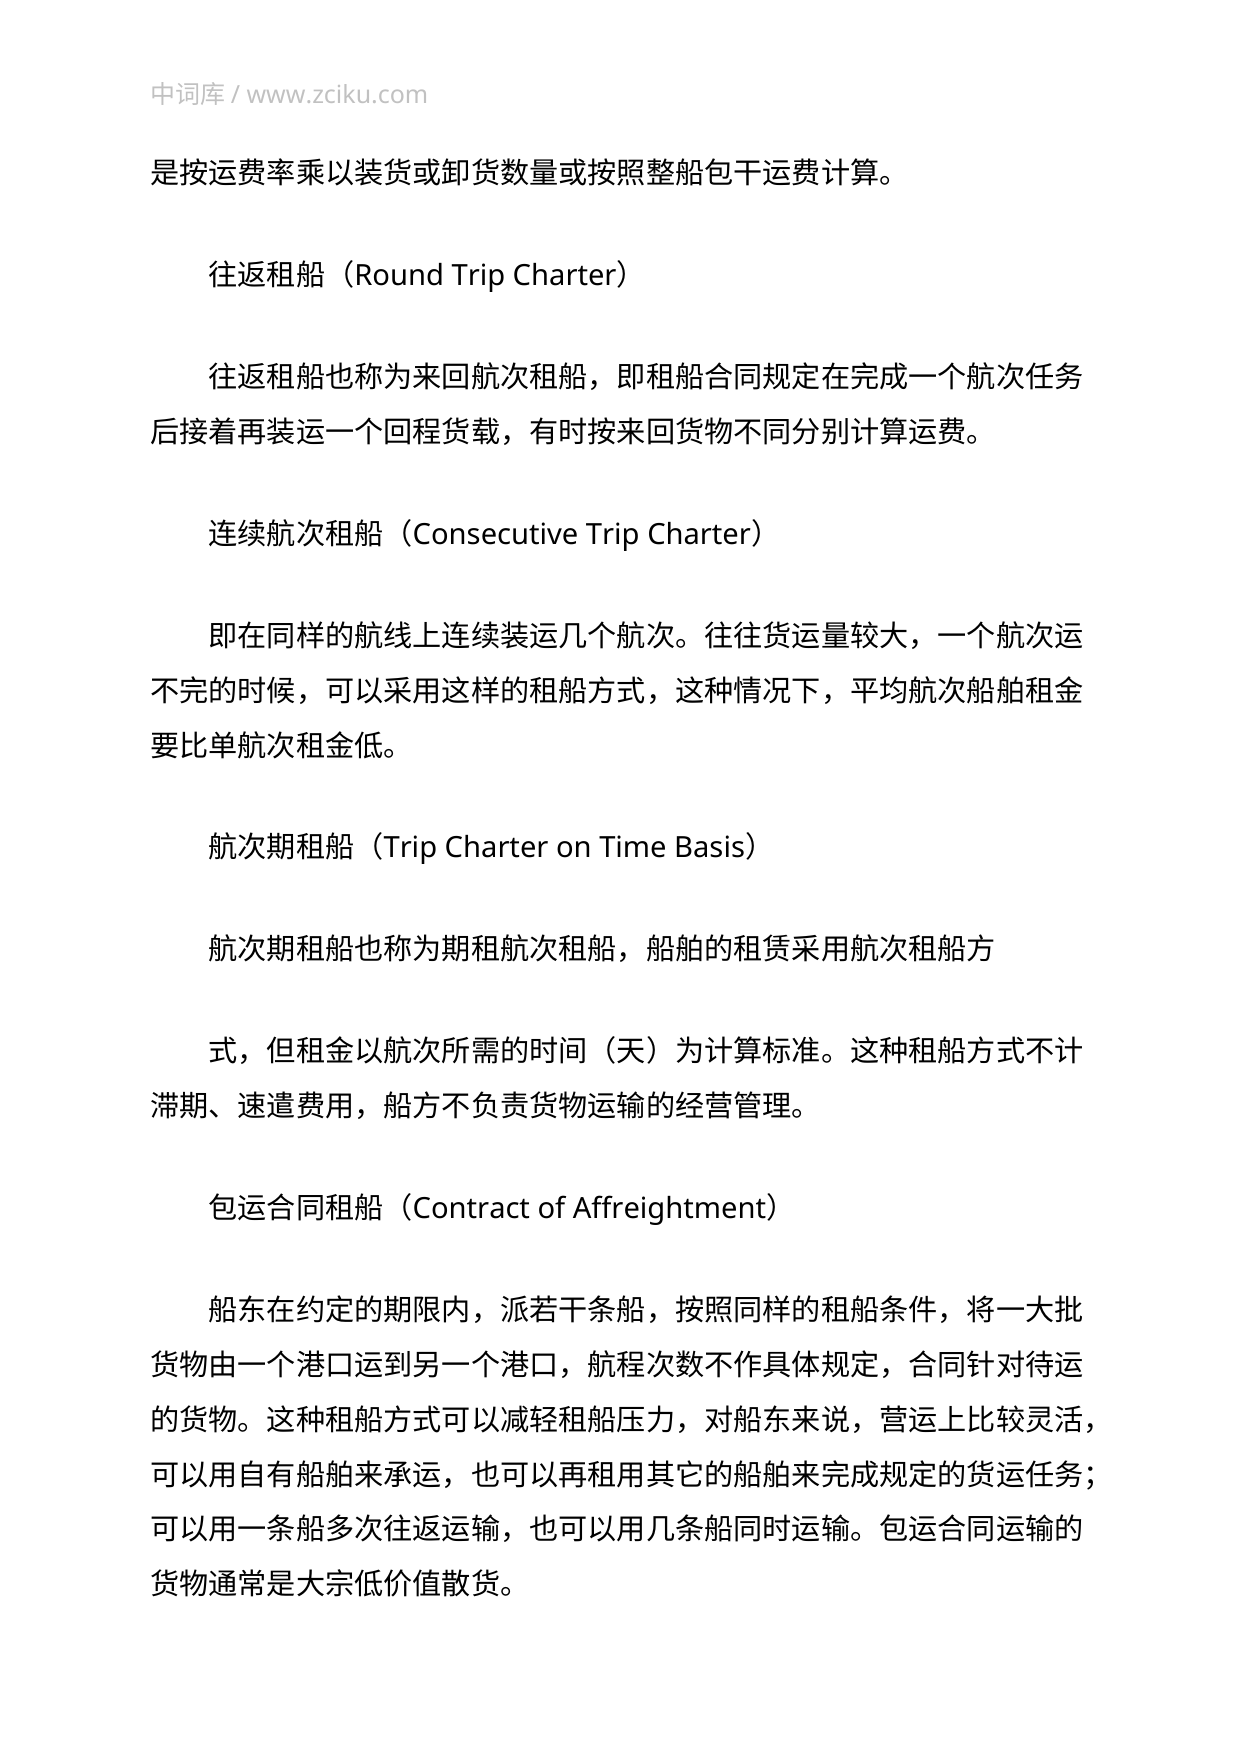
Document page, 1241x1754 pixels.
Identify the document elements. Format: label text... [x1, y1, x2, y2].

text 连续航次租船（Consecutive Trip Charter） [150, 510, 1090, 553]
text 船东在约定的期限内，派若干条船，按照同样的租船条件，将一大批货物由一个港口运到另一个港口，航程次数不作具体规定，合同针对待运的货物。这种租船方式可以减轻租船压力，对船东来说，营运上比较灵活，可以用自有船舶来承运，也可以再租用其它的船舶来完成规定的货运任务；可以用一条船多次往返运输，也可以用几条船同时运输。包运合同运输的货物通常是大宗低价值散货。 [150, 1286, 1090, 1603]
text 式，但租金以航次所需的时间（天）为计算标准。这种租船方式不计滞期、速遣费用，船方不负责货物运输的经营管理。 [150, 1028, 1090, 1125]
text 即在同样的航线上连续装运几个航次。往往货运量较大，一个航次运不完的时候，可以采用这样的租船方式，这种情况下，平均航次船舶租金要比单航次租金低。 [150, 612, 1090, 764]
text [150, 150, 1090, 192]
text 往返租船（Round Trip Charter） [150, 252, 1090, 294]
text 往返租船也称为来回航次租船，即租船合同规定在完成一个航次任务后接着再装运一个回程货载，有时按来回货物不同分别计算运费。 [150, 354, 1090, 451]
text 包运合同租船（Contract of Affreightment） [150, 1184, 1090, 1227]
text 航次期租船也称为期租航次租船，船舶的租赁采用航次租船方 [150, 926, 1090, 968]
text 航次期租船（Trip Charter on Time Basis） [150, 824, 1090, 866]
